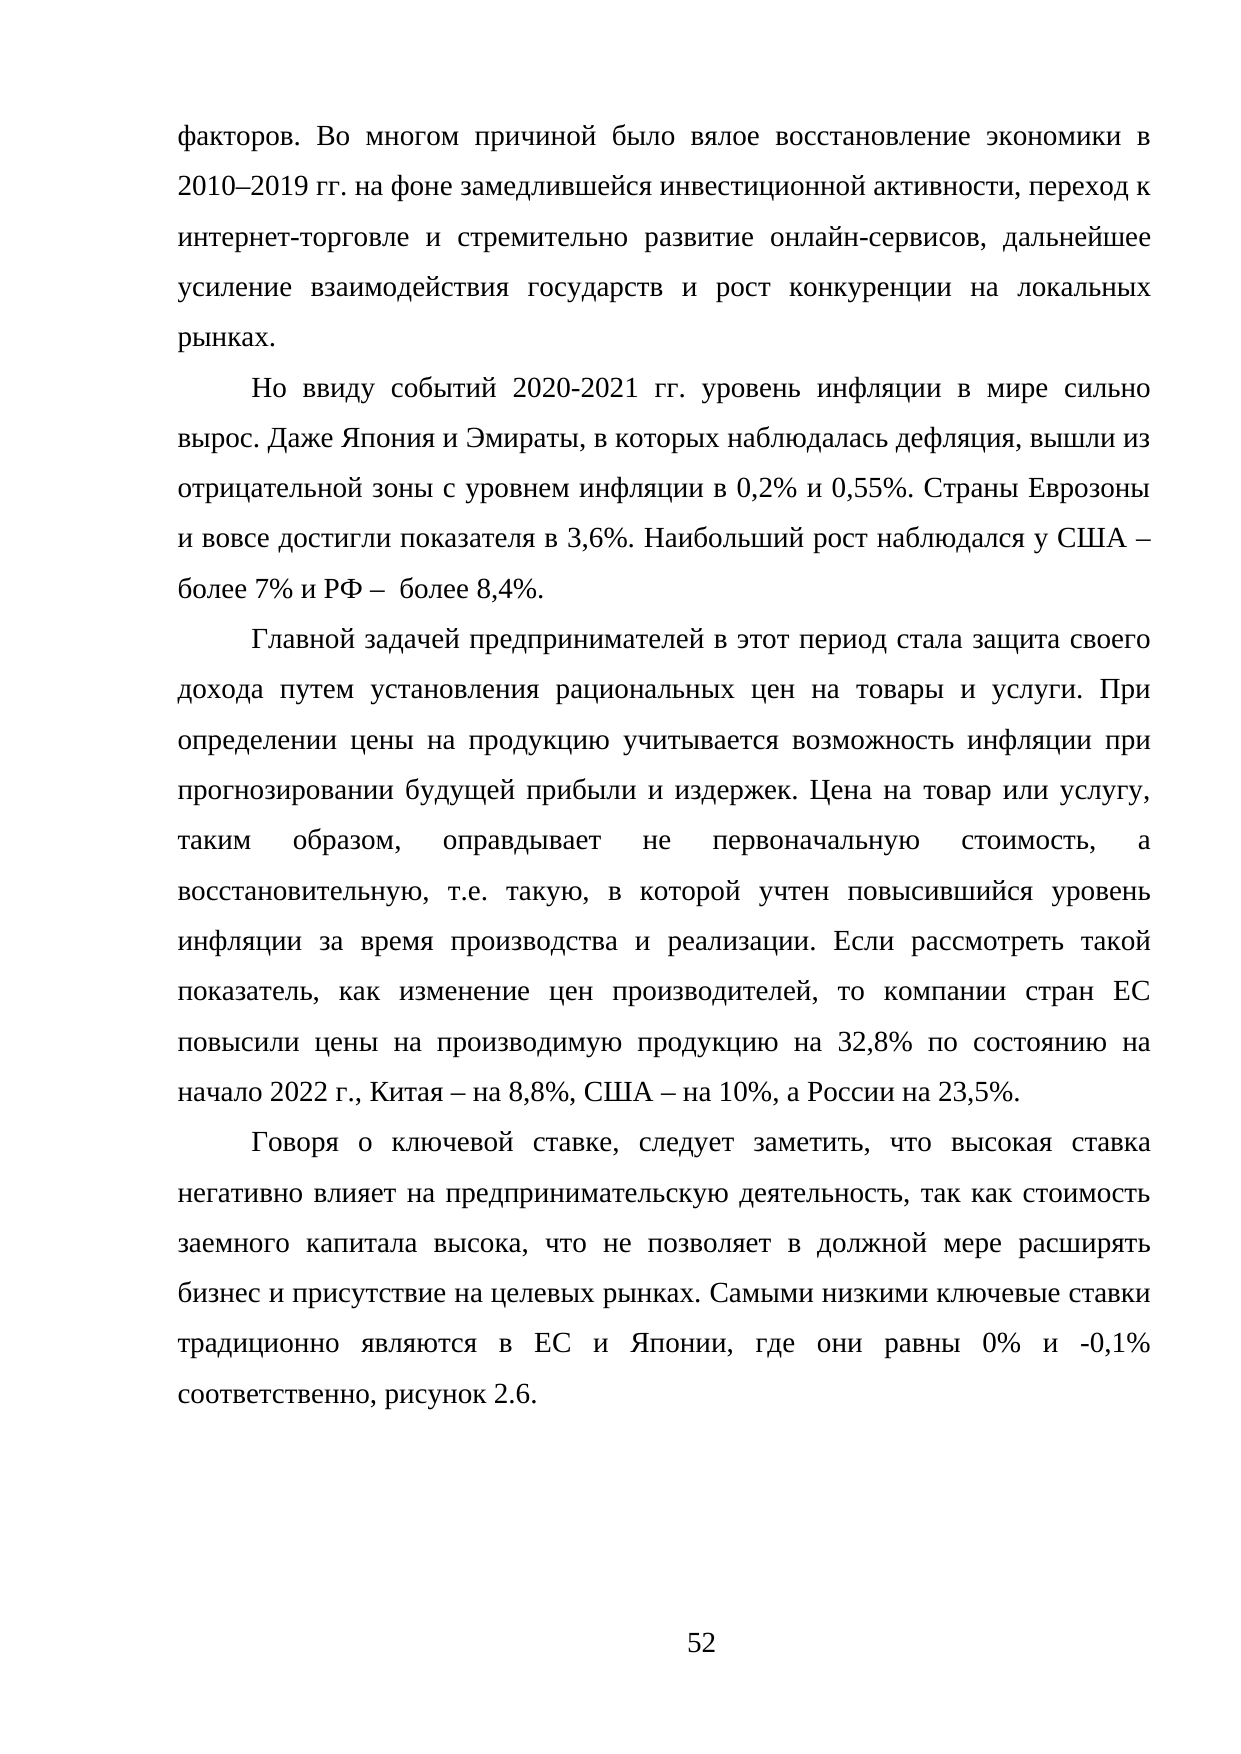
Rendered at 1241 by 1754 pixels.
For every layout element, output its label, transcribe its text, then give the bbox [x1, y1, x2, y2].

text Но ввиду событий 2020-2021 гг. уровень инфляции в мире сильно вырос. Даже Япония и Эмираты, в которых наблюдалась дефляция, вышли из отрицательной зоны с уровнем инфляции в 0,2% и 0,55%. Страны Еврозоны и вовсе достигли показателя в 3,6%. Наибольший рост наблюдался у США – более 7% и РФ – более 8,4%. [177, 370, 1152, 604]
text Главной задачей предпринимателей в этот период стала защита своего дохода путем установления рациональных цен на товары и услуги. При определении цены на продукцию учитывается возможность инфляции при прогнозировании будущей прибыли и издержек. Цена на товар или услугу, таким образом, оправдывает не первоначальную стоимость, а восстановительную, т.е. такую, в которой учтен повысившийся уровень инфляции за время производства и реализации. Если рассмотреть такой показатель, как изменение цен производителей, то компании стран ЕС повысили цены на производимую продукцию на 32,8% по состоянию на начало 2022 г., Китая – на 8,8%, США – на 10%, а России на 23,5%. [177, 621, 1152, 1108]
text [177, 118, 1152, 353]
text Говоря о ключевой ставке, следует заметить, что высокая ставка негативно влияет на предпринимательскую деятельность, так как стоимость заемного капитала высока, что не позволяет в должной мере расширять бизнес и присутствие на целевых рынках. Самыми низкими ключевые ставки традиционно являются в ЕС и Японии, где они равны 0% и -0,1% соответственно, рисунок 2.6. [177, 1124, 1152, 1409]
